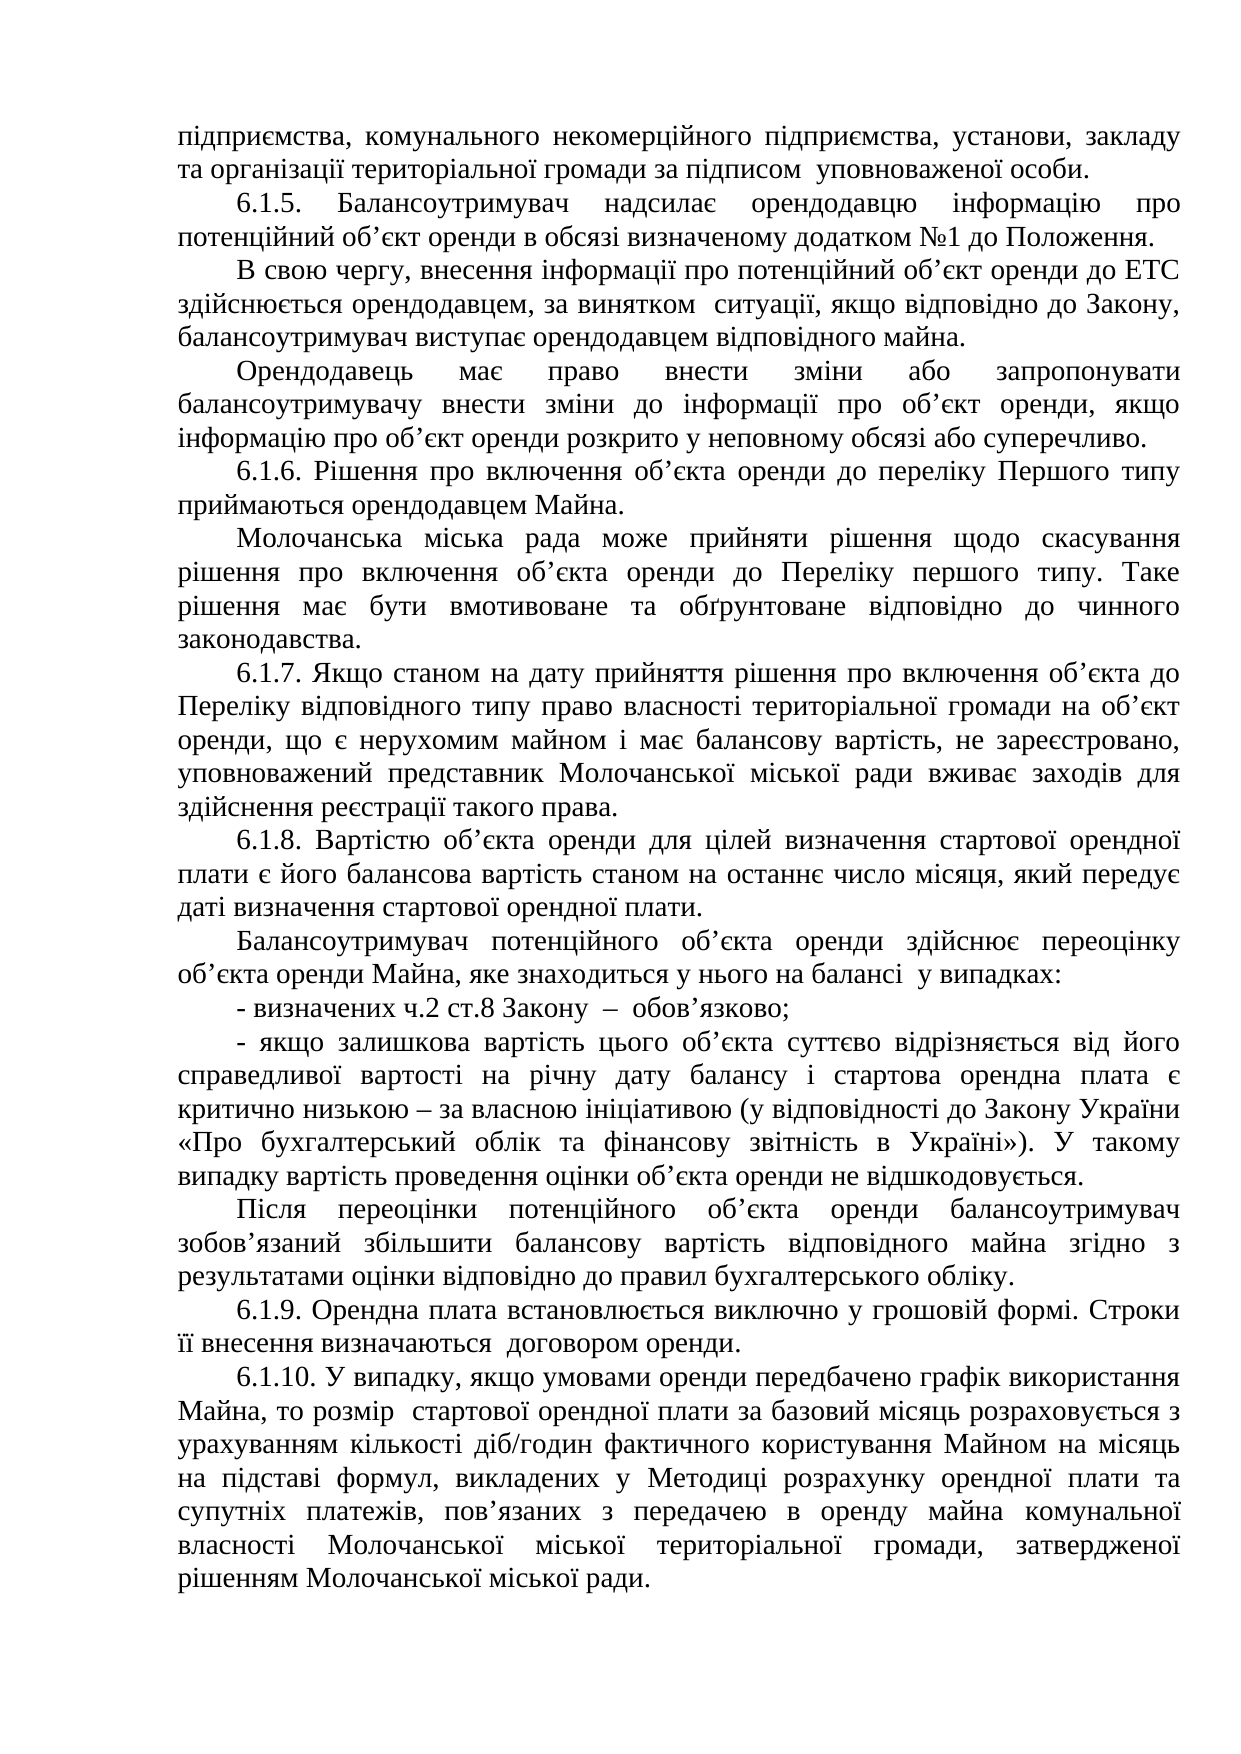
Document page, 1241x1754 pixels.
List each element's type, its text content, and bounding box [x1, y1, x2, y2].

text 6.1.8. Вартістю об’єкта оренди для цілей визначення стартової орендної плати є його балансова вартість станом на останнє число місяця, який передує даті визначення стартової орендної плати. [177, 822, 1181, 923]
list - визначених ч.2 ст.8 Закону – обов’язково; [177, 990, 1181, 1024]
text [177, 118, 1181, 185]
text 6.1.6. Рішення про включення об’єкта оренди до переліку Першого типу приймаються орендодавцем Майна. [177, 453, 1181, 521]
text Молочанська міська рада може прийняти рішення щодо скасування рішення про включення об’єкта оренди до Переліку першого типу. Таке рішення має бути вмотивоване та обґрунтоване відповідно до чинного законодавства. [177, 521, 1181, 655]
text 6.1.9. Орендна плата встановлюється виключно у грошовій формі. Строки її внесення визначаються договором оренди. [177, 1292, 1181, 1359]
list 6.1.10. У випадку, якщо умовами оренди передбачено графік використання Майна, то розмір стартової орендної плати за базовий місяць розраховується з урахуванням кількості діб/годин фактичного користування Майном на місяць на підставі формул, викладених у Методиці розрахунку орендної плати та супутніх платежів, пов’язаних з передачею в оренду майна комунальної власності Молочанської міської територіальної громади, затвердженої рішенням Молочанської міської ради. [177, 1359, 1181, 1594]
text 6.1.5. Балансоутримувач надсилає орендодавцю інформацію про потенційний об’єкт оренди в обсязі визначеному додатком №1 до Положення. [177, 185, 1181, 252]
list Орендодавець має право внести зміни або запропонувати балансоутримувачу внести зміни до інформації про об’єкт оренди, якщо інформацію про об’єкт оренди розкрито у неповному обсязі або суперечливо. [177, 353, 1181, 453]
text В свою чергу, внесення інформації про потенційний об’єкт оренди до ЕТС здійснюється орендодавцем, за винятком ситуації, якщо відповідно до Закону, балансоутримувач виступає орендодавцем відповідного майна. [177, 252, 1181, 353]
text 6.1.7. Якщо станом на дату прийняття рішення про включення об’єкта до Переліку відповідного типу право власності територіальної громади на об’єкт оренди, що є нерухомим майном і має балансову вартість, не зареєстровано, уповноважений представник Молочанської міської ради вживає заходів для здійснення реєстрації такого права. [177, 655, 1181, 822]
text - якщо залишкова вартість цього об’єкта суттєво відрізняється від його справедливої вартості на річну дату балансу і стартова орендна плата є критично низькою – за власною ініціативою (у відповідності до Закону України «Про бухгалтерський облік та фінансову звітність в Україні»). У такому випадку вартість проведення оцінки об’єкта оренди не відшкодовується. [177, 1024, 1181, 1191]
text Балансоутримувач потенційного об’єкта оренди здійснює переоцінку об’єкта оренди Майна, яке знаходиться у нього на балансі у випадках: [177, 923, 1181, 990]
list Після переоцінки потенційного об’єкта оренди балансоутримувач зобов’язаний збільшити балансову вартість відповідного майна згідно з результатами оцінки відповідно до правил бухгалтерського обліку. [177, 1191, 1181, 1292]
